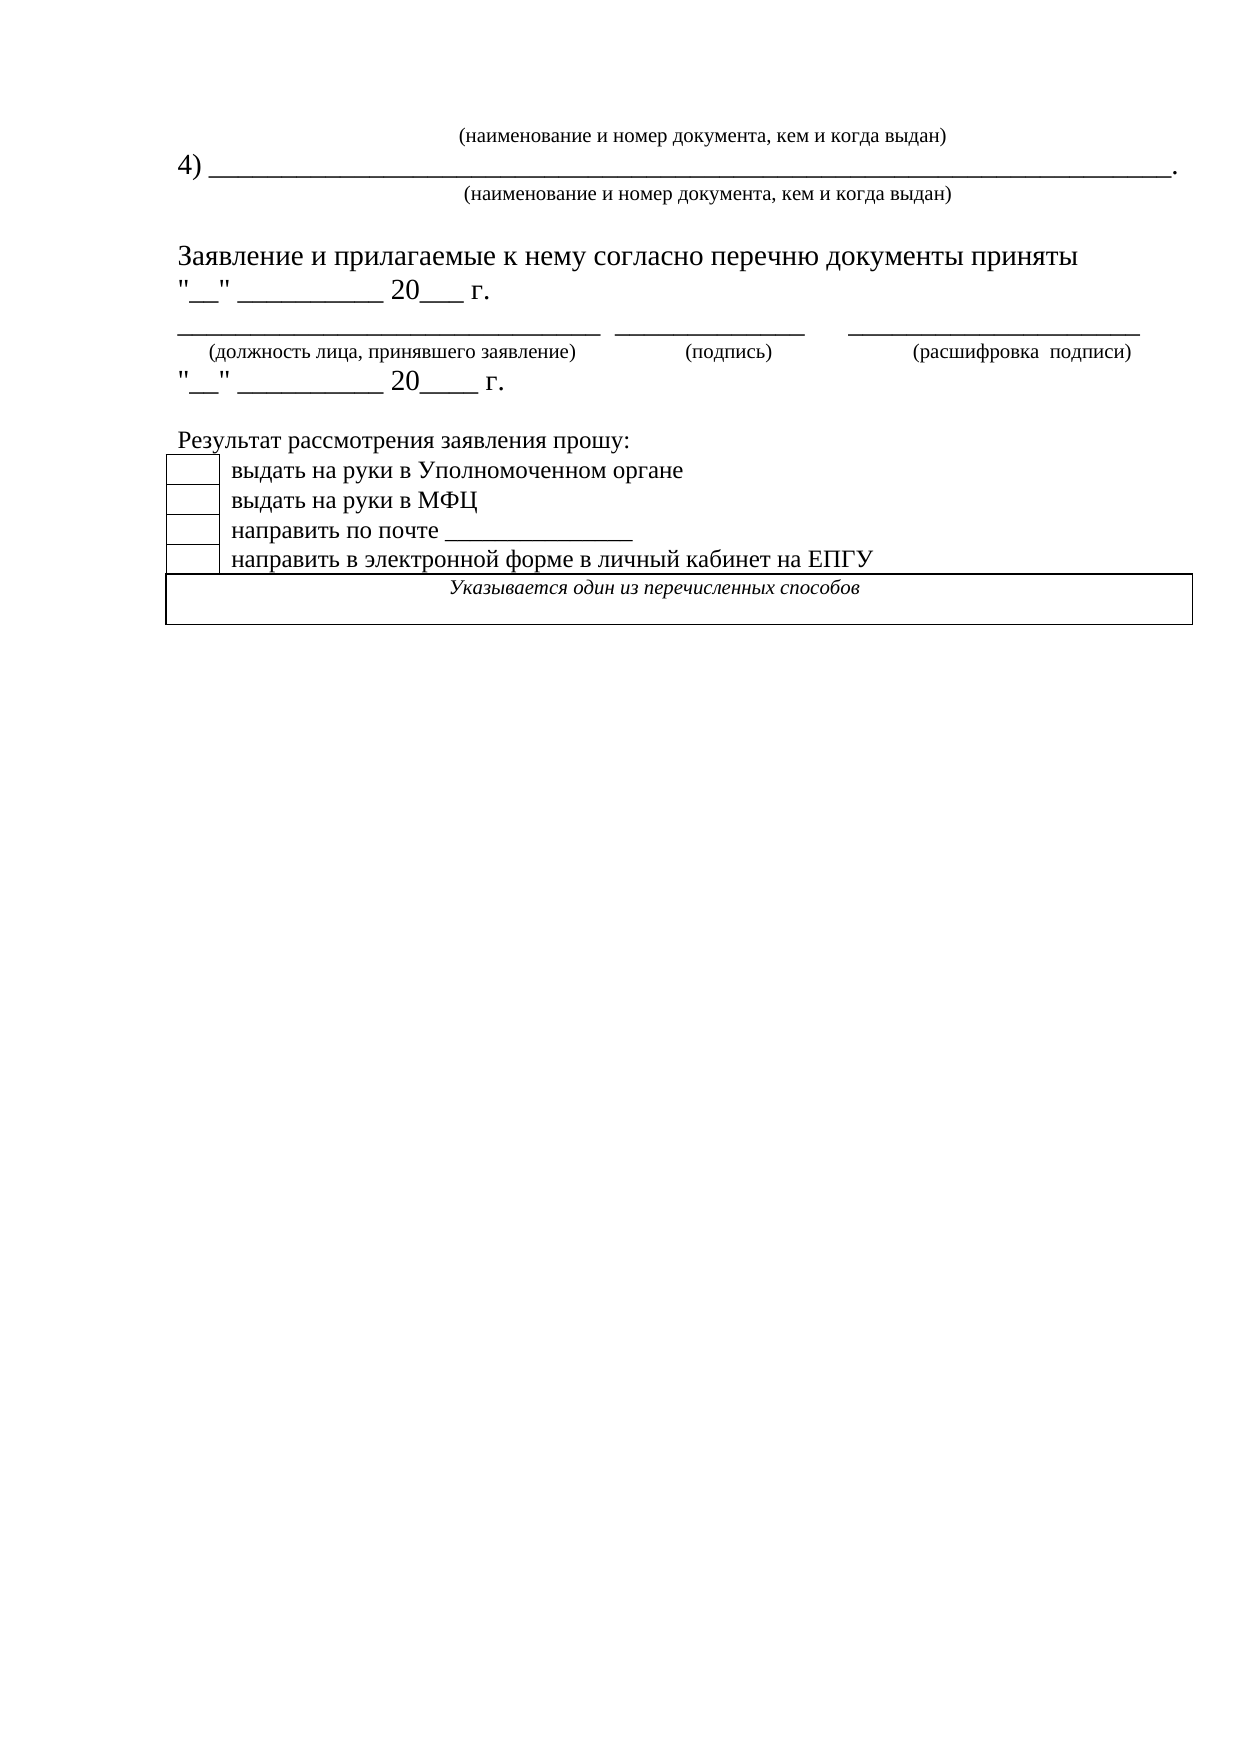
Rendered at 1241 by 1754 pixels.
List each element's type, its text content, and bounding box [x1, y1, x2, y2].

text "__" __________ 20____ г. [177, 363, 1181, 397]
text _____________________________ _____________ ____________________ [177, 305, 1181, 339]
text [177, 181, 1181, 205]
table_cell [167, 545, 219, 573]
table_cell [167, 485, 219, 514]
table_cell [167, 515, 219, 543]
table_cell Указывается один из перечисленных способов [167, 575, 1093, 624]
table_cell направить в электронной форме в личный кабинет на ЕПГУ [220, 544, 1192, 573]
table_cell направить по почте _______________ [220, 514, 1192, 543]
text Результат рассмотрения заявления прошу: [177, 425, 1181, 454]
text 4) __________________________________________________________________. [177, 147, 1181, 181]
table_cell [1093, 575, 1192, 624]
table_header [167, 455, 219, 484]
table_header выдать на руки в Уполномоченном органе [220, 454, 1192, 484]
table_cell выдать на руки в МФЦ [220, 484, 1192, 514]
text Заявление и прилагаемые к нему согласно перечню документы приняты [177, 238, 1181, 272]
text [177, 123, 1181, 147]
text (должность лица, принявшего заявление) (подпись) (расшифровка подписи) [177, 339, 1181, 363]
text "__" __________ 20___ г. [177, 272, 1181, 305]
